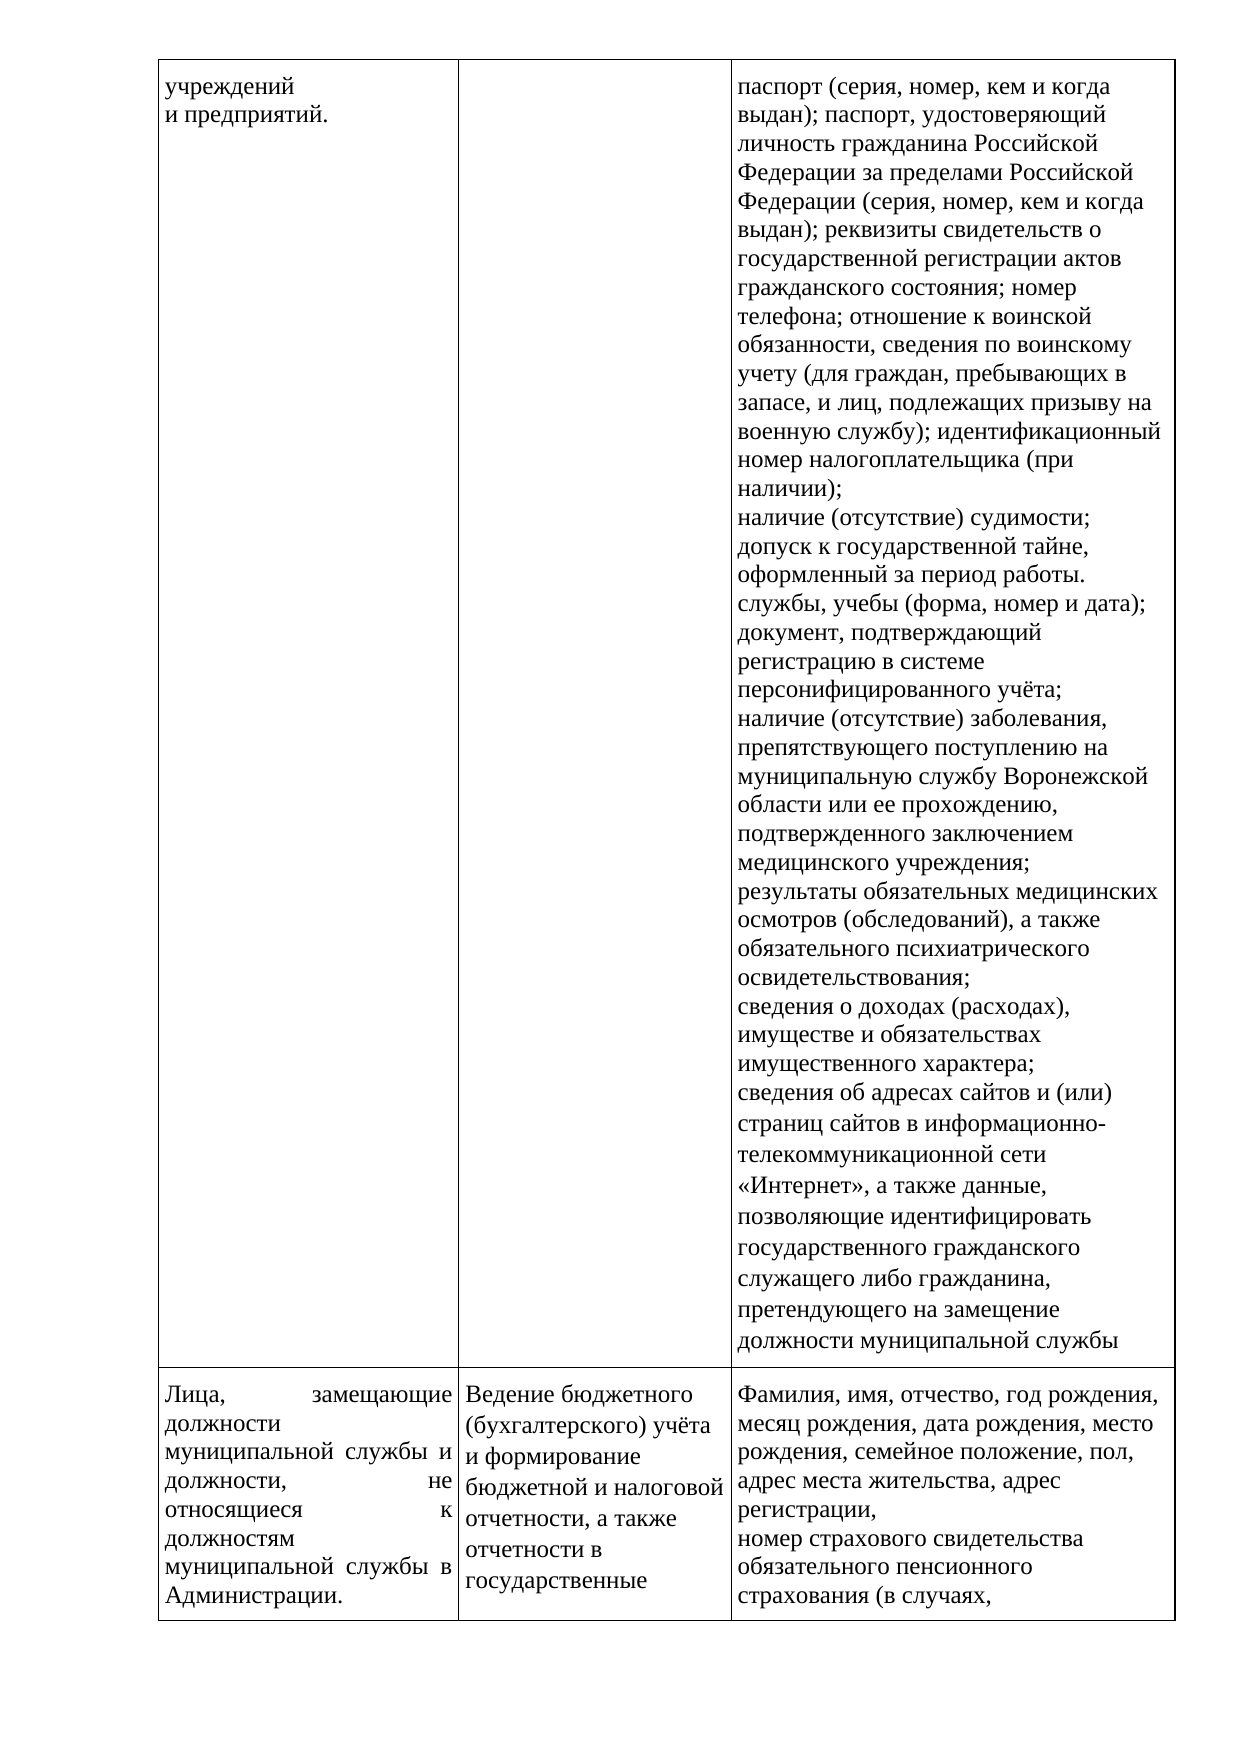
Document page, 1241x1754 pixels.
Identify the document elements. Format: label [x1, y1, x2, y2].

table_cell [159, 60, 458, 1367]
table_cell [159, 1368, 458, 1619]
table_cell [732, 1368, 1174, 1619]
table_cell [459, 1368, 731, 1619]
table_cell [459, 60, 731, 1367]
table_cell [732, 60, 1174, 1367]
